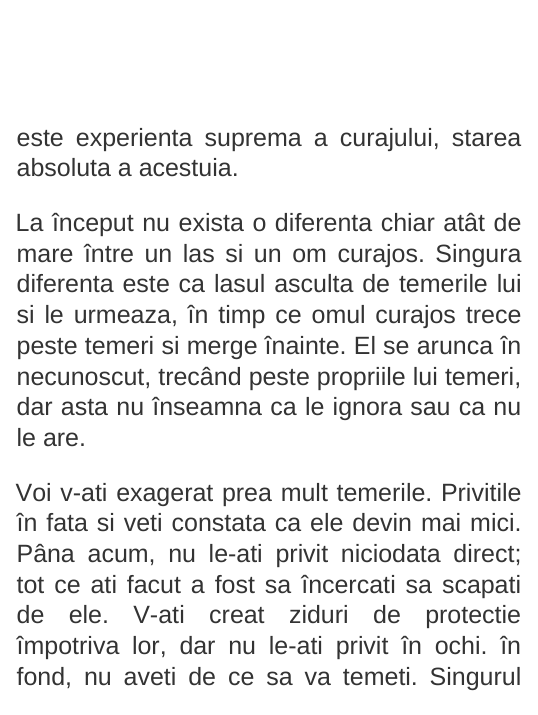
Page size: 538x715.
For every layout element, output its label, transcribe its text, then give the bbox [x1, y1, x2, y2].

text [15, 477, 522, 691]
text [15, 123, 522, 182]
text La început nu exista o diferenta chiar atât de mare între un las si un om curajos. Singura diferenta este ca lasul asculta de temerile lui si le urmeaza, în timp ce omul curajos trece peste temeri si merge înainte. El se arunca în necunoscut, trecând peste propriile lui temeri, dar asta nu înseamna ca le ignora sau ca nu le are. [15, 208, 522, 452]
